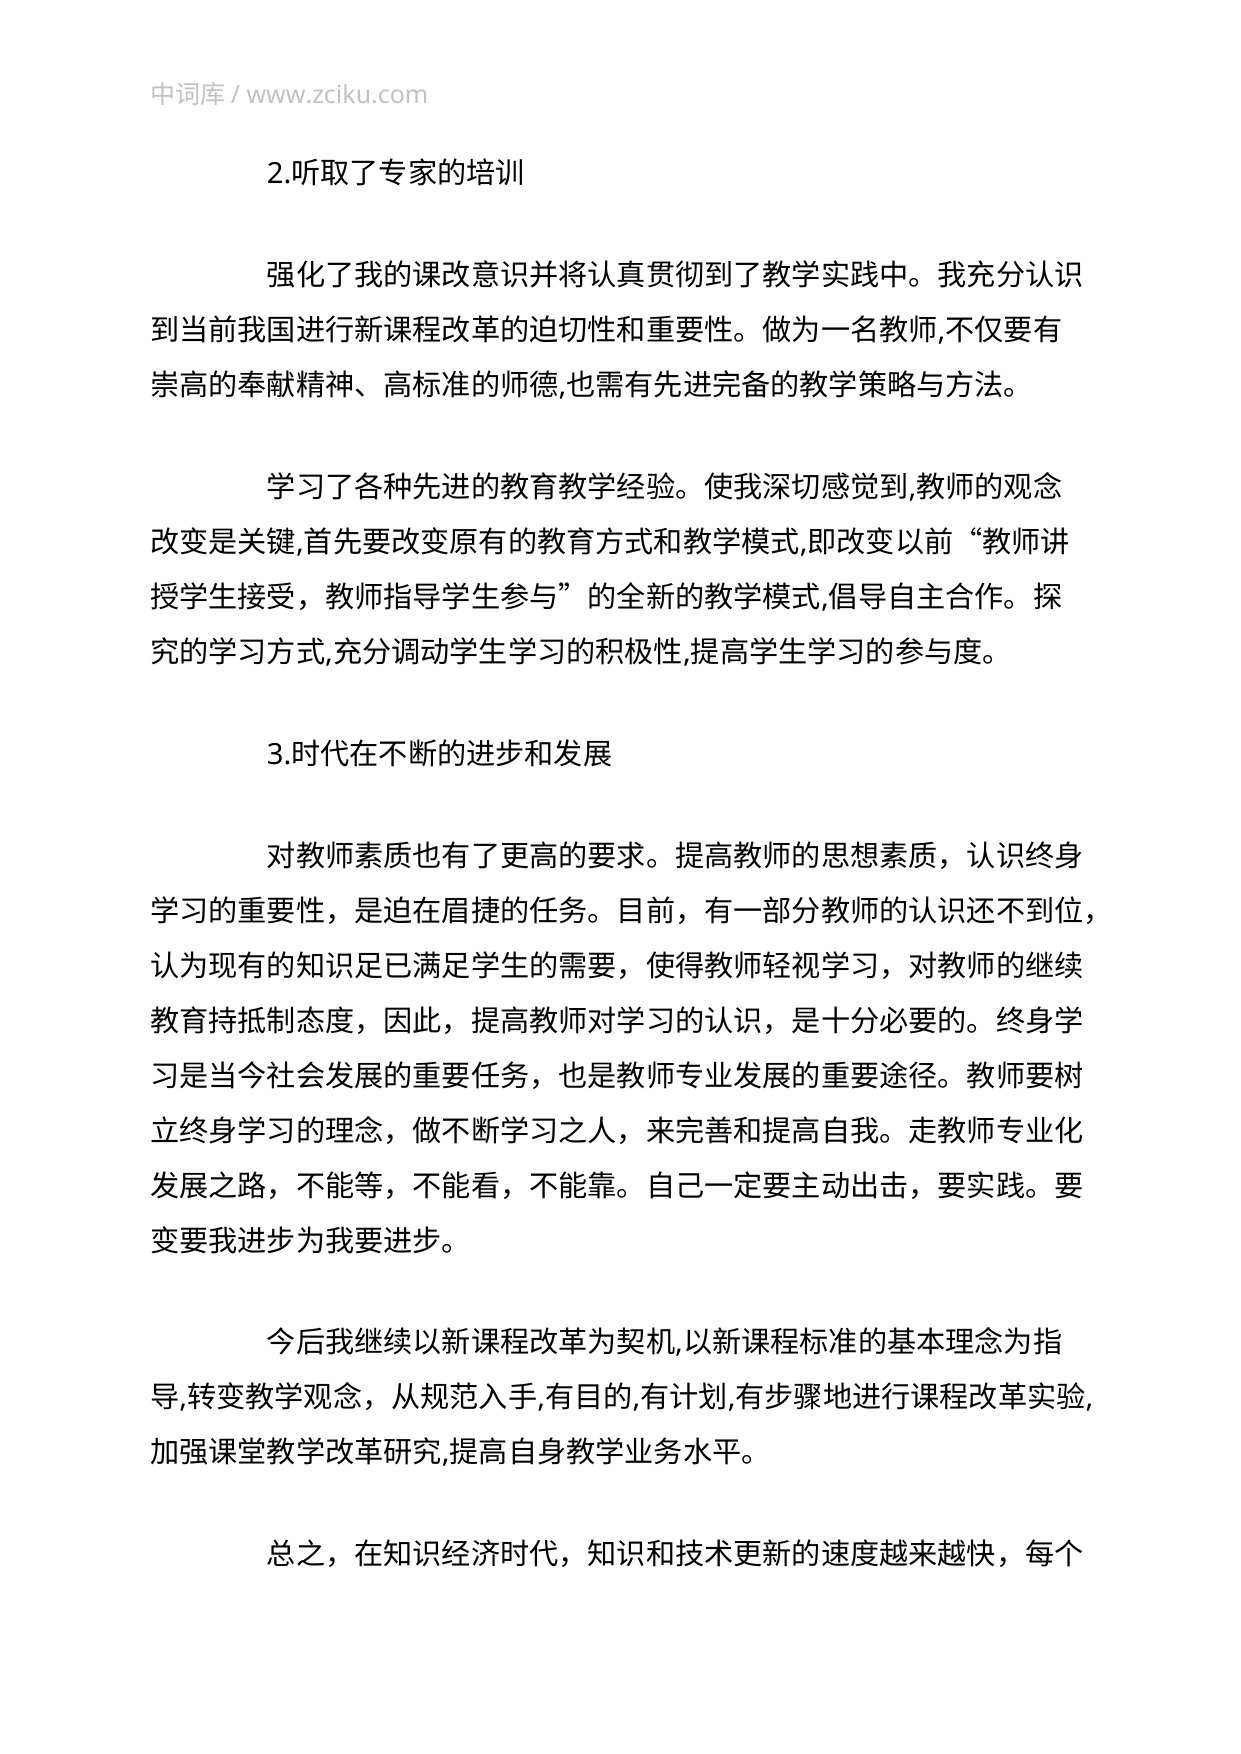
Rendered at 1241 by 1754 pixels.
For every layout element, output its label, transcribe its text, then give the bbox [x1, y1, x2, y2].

text 今后我继续以新课程改革为契机,以新课程标准的基本理念为指导,转变教学观念，从规范入手,有目的,有计划,有步骤地进行课程改革实验,加强课堂教学改革研究,提高自身教学业务水平。 [150, 1319, 1090, 1471]
text 2.听取了专家的培训 [150, 150, 1090, 192]
text 对教师素质也有了更高的要求。提高教师的思想素质，认识终身学习的重要性，是迫在眉捷的任务。目前，有一部分教师的认识还不到位，认为现有的知识足已满足学生的需要，使得教师轻视学习，对教师的继续教育持抵制态度，因此，提高教师对学习的认识，是十分必要的。终身学习是当今社会发展的重要任务，也是教师专业发展的重要途径。教师要树立终身学习的理念，做不断学习之人，来完善和提高自我。走教师专业化发展之路，不能等，不能看，不能靠。自己一定要主动出击，要实践。要变要我进步为我要进步。 [150, 833, 1090, 1259]
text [150, 1531, 1090, 1573]
text 3.时代在不断的进步和发展 [150, 731, 1090, 773]
text 学习了各种先进的教育教学经验。使我深切感觉到,教师的观念改变是关键,首先要改变原有的教育方式和教学模式,即改变以前“教师讲授学生接受，教师指导学生参与”的全新的教学模式,倡导自主合作。探究的学习方式,充分调动学生学习的积极性,提高学生学习的参与度。 [150, 464, 1090, 671]
text 强化了我的课改意识并将认真贯彻到了教学实践中。我充分认识到当前我国进行新课程改革的迫切性和重要性。做为一名教师,不仅要有崇高的奉献精神、高标准的师德,也需有先进完备的教学策略与方法。 [150, 252, 1090, 404]
